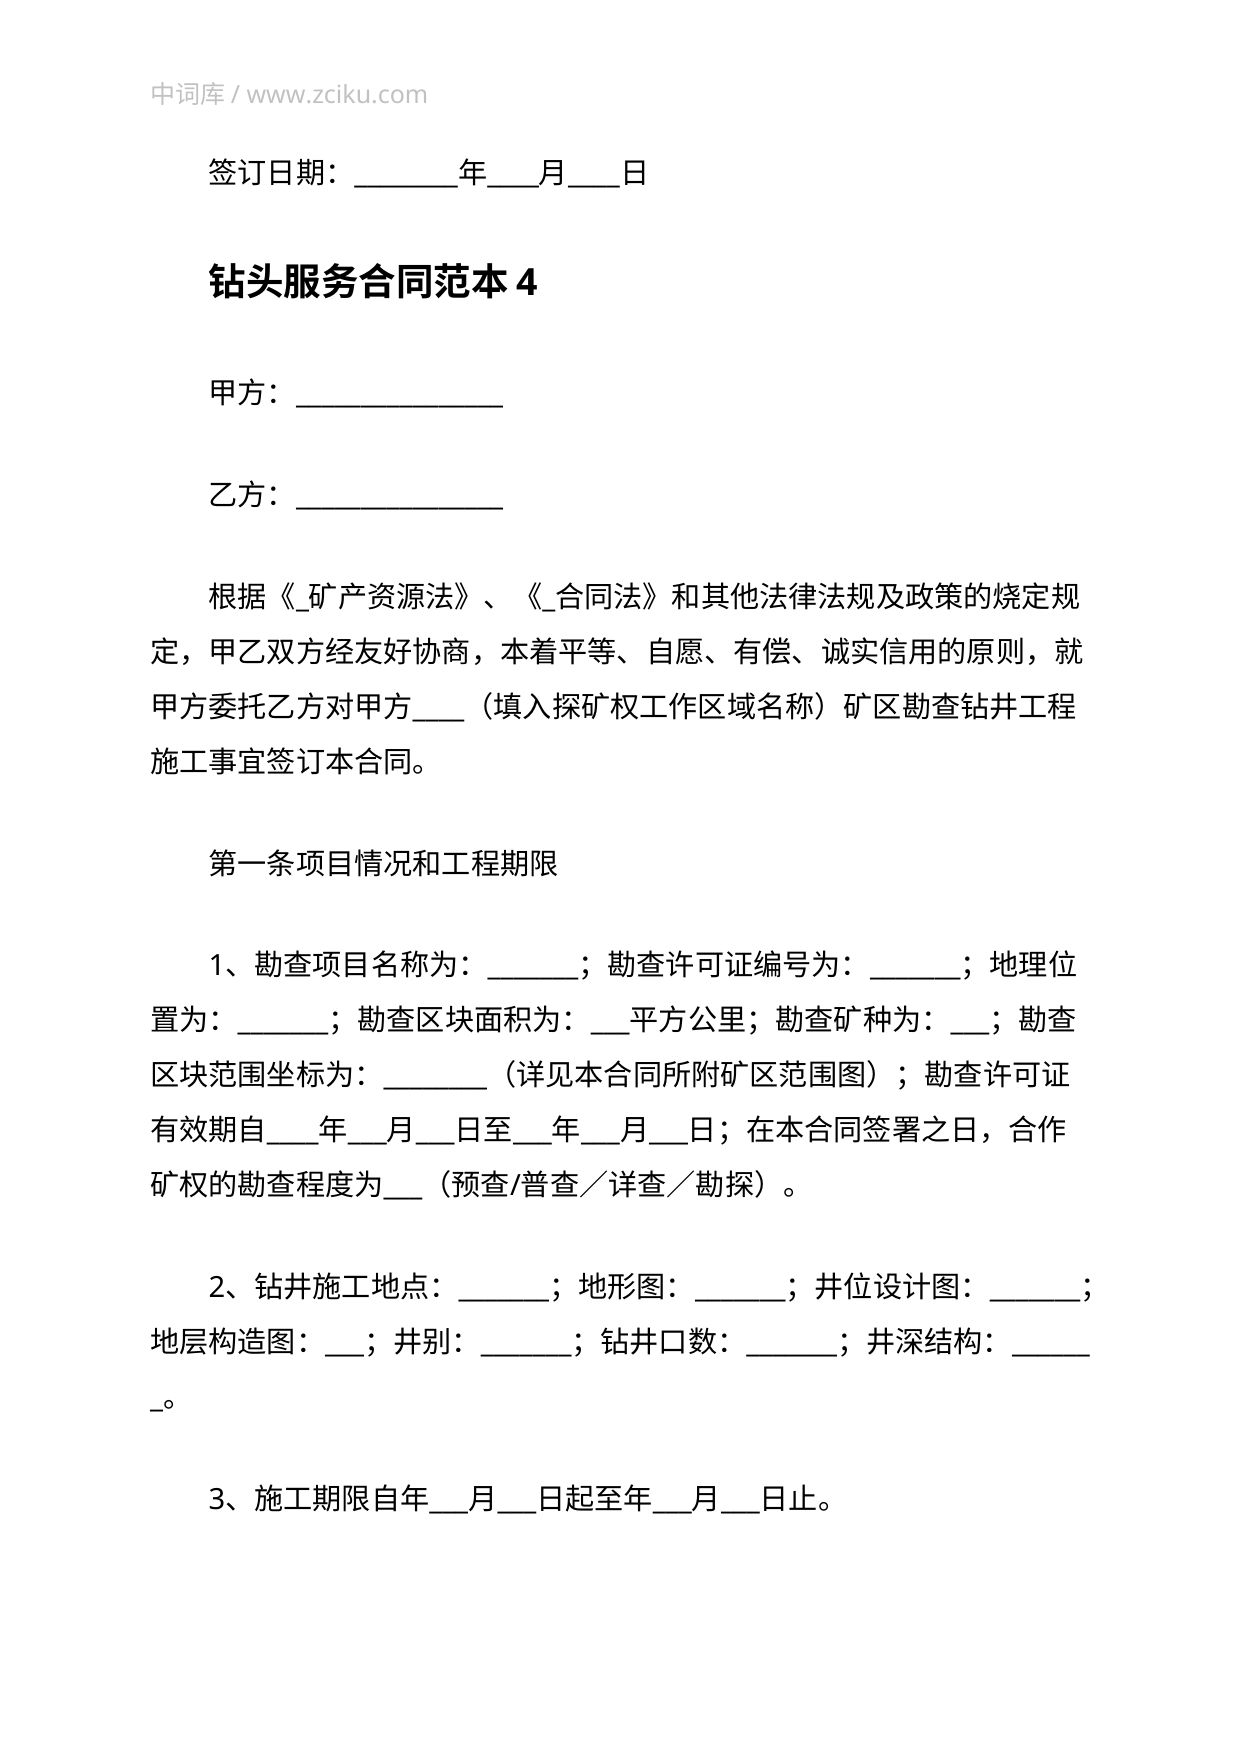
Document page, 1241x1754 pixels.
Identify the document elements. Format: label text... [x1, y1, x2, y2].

text 第一条项目情况和工程期限 [150, 840, 1090, 882]
text 乙方：________________ [150, 472, 1090, 514]
text 根据《_矿产资源法》、《_合同法》和其他法律法规及政策的烧定规定，甲乙双方经友好协商，本着平等、自愿、有偿、诚实信用的原则，就甲方委托乙方对甲方____（填入探矿权工作区域名称）矿区勘查钻井工程施工事宜签订本合同。 [150, 573, 1090, 781]
text 1、勘查项目名称为：_______；勘查许可证编号为：_______；地理位置为：_______；勘查区块面积为：___平方公里；勘查矿种为：___；勘查区块范围坐标为：________（详见本合同所附矿区范围图）；勘查许可证有效期自____年___月___日至___年___月___日；在本合同签署之日，合作矿权的勘查程度为___（预查/普查／详查／勘探）。 [150, 942, 1090, 1204]
text 钻头服务合同范本4 [150, 252, 1090, 306]
text 甲方：________________ [150, 369, 1090, 412]
text 2、钻井施工地点：_______；地形图：_______；井位设计图：_______；地层构造图：___；井别：_______；钻井口数：_______；井深结构：_______。 [150, 1264, 1090, 1416]
text 3、施工期限自年___月___日起至年___月___日止。 [150, 1476, 1090, 1518]
text 签订日期：________年____月____日 [150, 150, 1090, 192]
